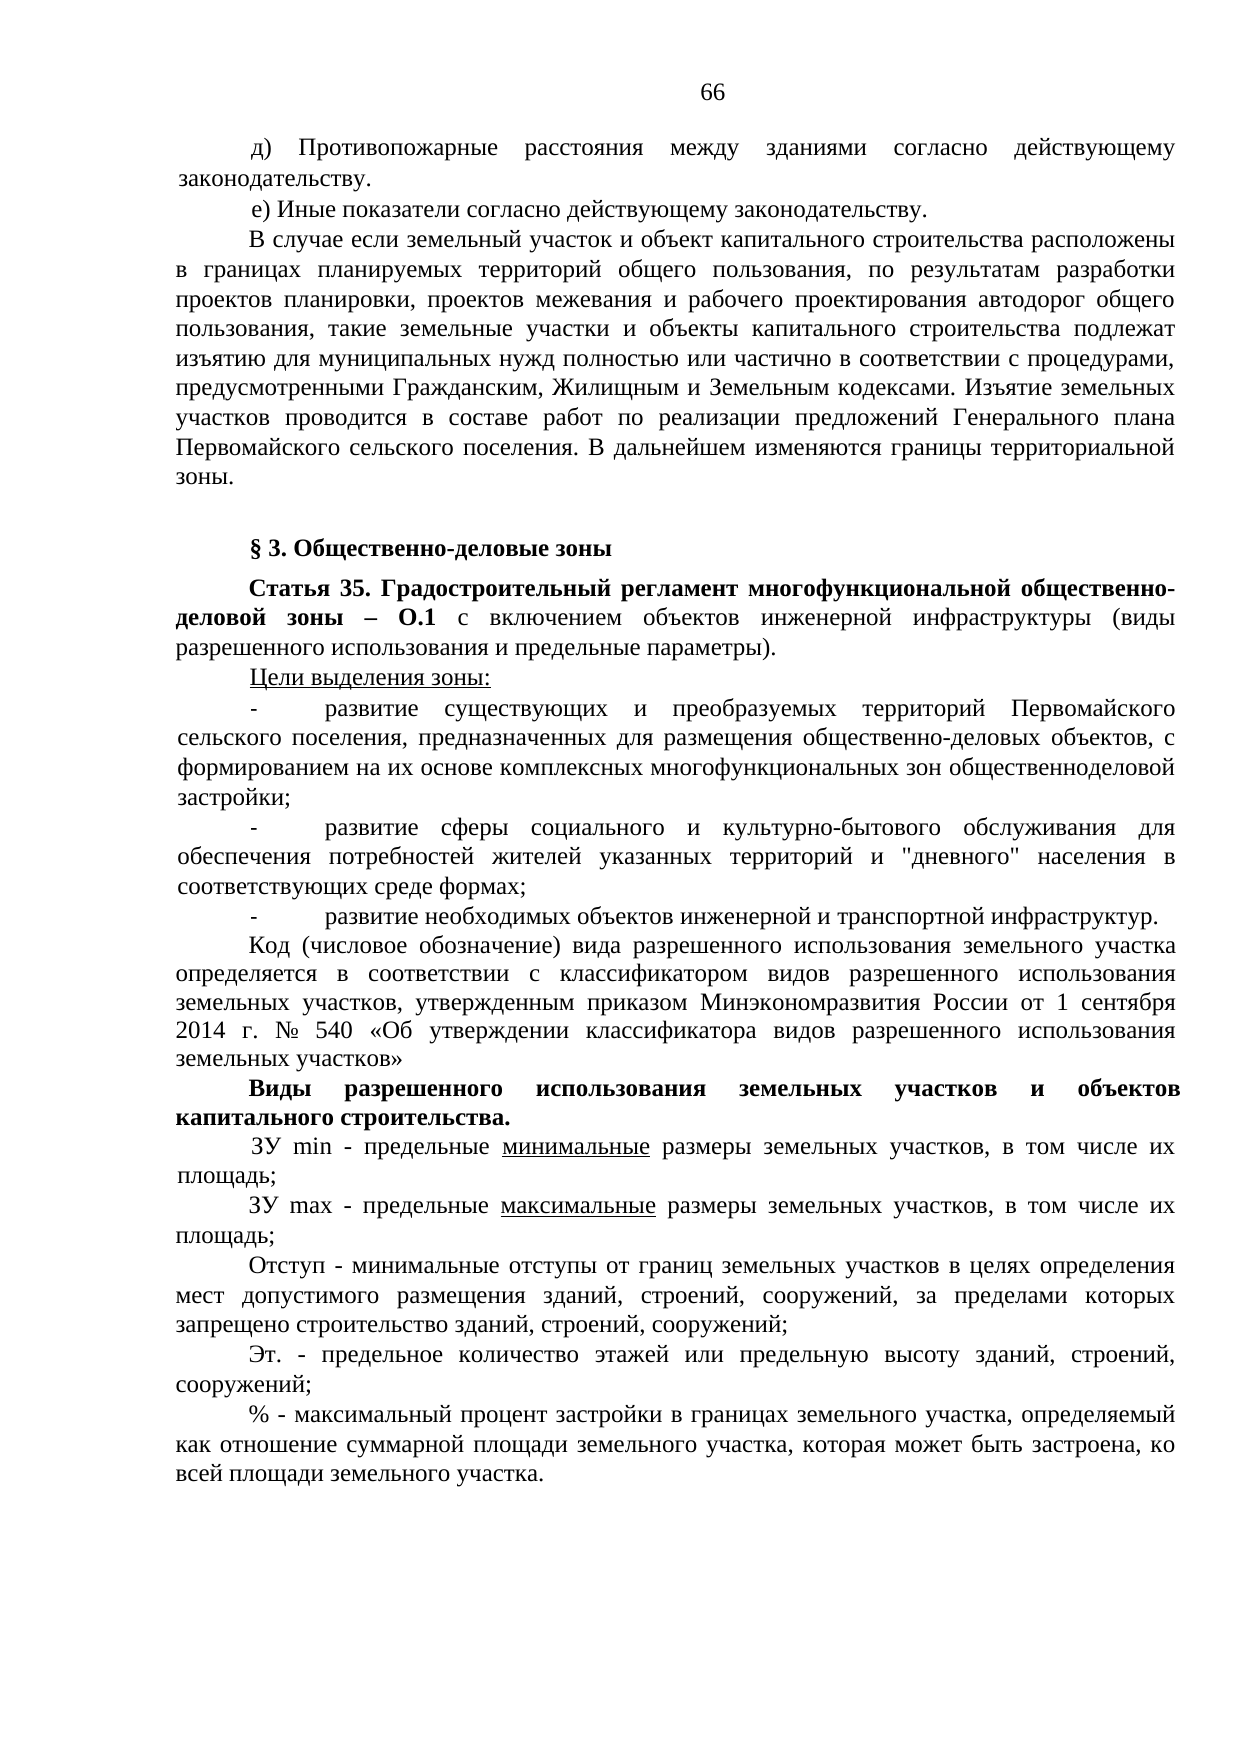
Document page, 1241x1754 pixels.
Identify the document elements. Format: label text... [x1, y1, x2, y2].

list развитие существующих и преобразуемых территорий Первомайского сельского поселения, предназначенных для размещения общественно-деловых объектов, с формированием на их основе комплексных многофункциональных зон общественноделовой застройки; [177, 693, 1176, 810]
text % - максимальный процент застройки в границах земельного участка, определяемый как отношение суммарной площади земельного участка, которая может быть застроена, ко всей площади земельного участка. [175, 1399, 1176, 1487]
text ЗУ min - предельные минимальные размеры земельных участков, в том числе их площадь; [177, 1131, 1176, 1189]
text е) Иные показатели согласно действующему законодательству. [251, 194, 1176, 223]
text Код (числовое обозначение) вида разрешенного использования земельного участка определяется в соответствии с классификатором видов разрешенного использования земельных участков, утвержденным приказом Минэкономразвития России от 1 сентября 2014 г. № 540 «Об утверждении классификатора видов разрешенного использования земельных участков» [175, 931, 1177, 1072]
list развитие необходимых объектов инженерной и транспортной инфраструктур. [177, 901, 1176, 929]
list развитие сферы социального и культурно-бытового обслуживания для обеспечения потребностей жителей указанных территорий и "дневного" населения в соответствующих среде формах; [177, 812, 1176, 899]
text В случае если земельный участок и объект капитального строительства расположены в границах планируемых территорий общего пользования, по результатам разработки проектов планировки, проектов межевания и рабочего проектирования автодорог общего пользования, такие земельные участки и объекты капитального строительства подлежат изъятию для муниципальных нужд полностью или частично в соответствии с процедурами, предусмотренными Гражданским, Жилищным и Земельным кодексами. Изъятие земельных участков проводится в составе работ по реализации предложений Генерального плана Первомайского сельского поселения. В дальнейшем изменяются границы территориальной зоны. [175, 224, 1176, 490]
text ЗУ max - предельные максимальные размеры земельных участков, в том числе их площадь; [175, 1191, 1176, 1249]
text д) Противопожарные расстояния между зданиями согласно действующему законодательству. [178, 132, 1176, 192]
text Отступ - минимальные отступы от границ земельных участков в целях определения мест допустимого размещения зданий, строений, сооружений, за пределами которых запрещено строительство зданий, строений, сооружений; [175, 1250, 1176, 1338]
text Цели выделения зоны: [249, 662, 1182, 691]
subtitle § 3. Общественно-деловые зоны [249, 533, 1182, 562]
subtitle Статья 35. Градостроительный регламент многофункциональной общественно-деловой зоны – О.1 с включением объектов инженерной инфраструктуры (виды разрешенного использования и предельные параметры). [175, 573, 1176, 661]
text Виды разрешенного использования земельных участков и объектов капитального строительства. [175, 1073, 1182, 1131]
text Эт. - предельное количество этажей или предельную высоту зданий, строений, сооружений; [175, 1339, 1176, 1398]
